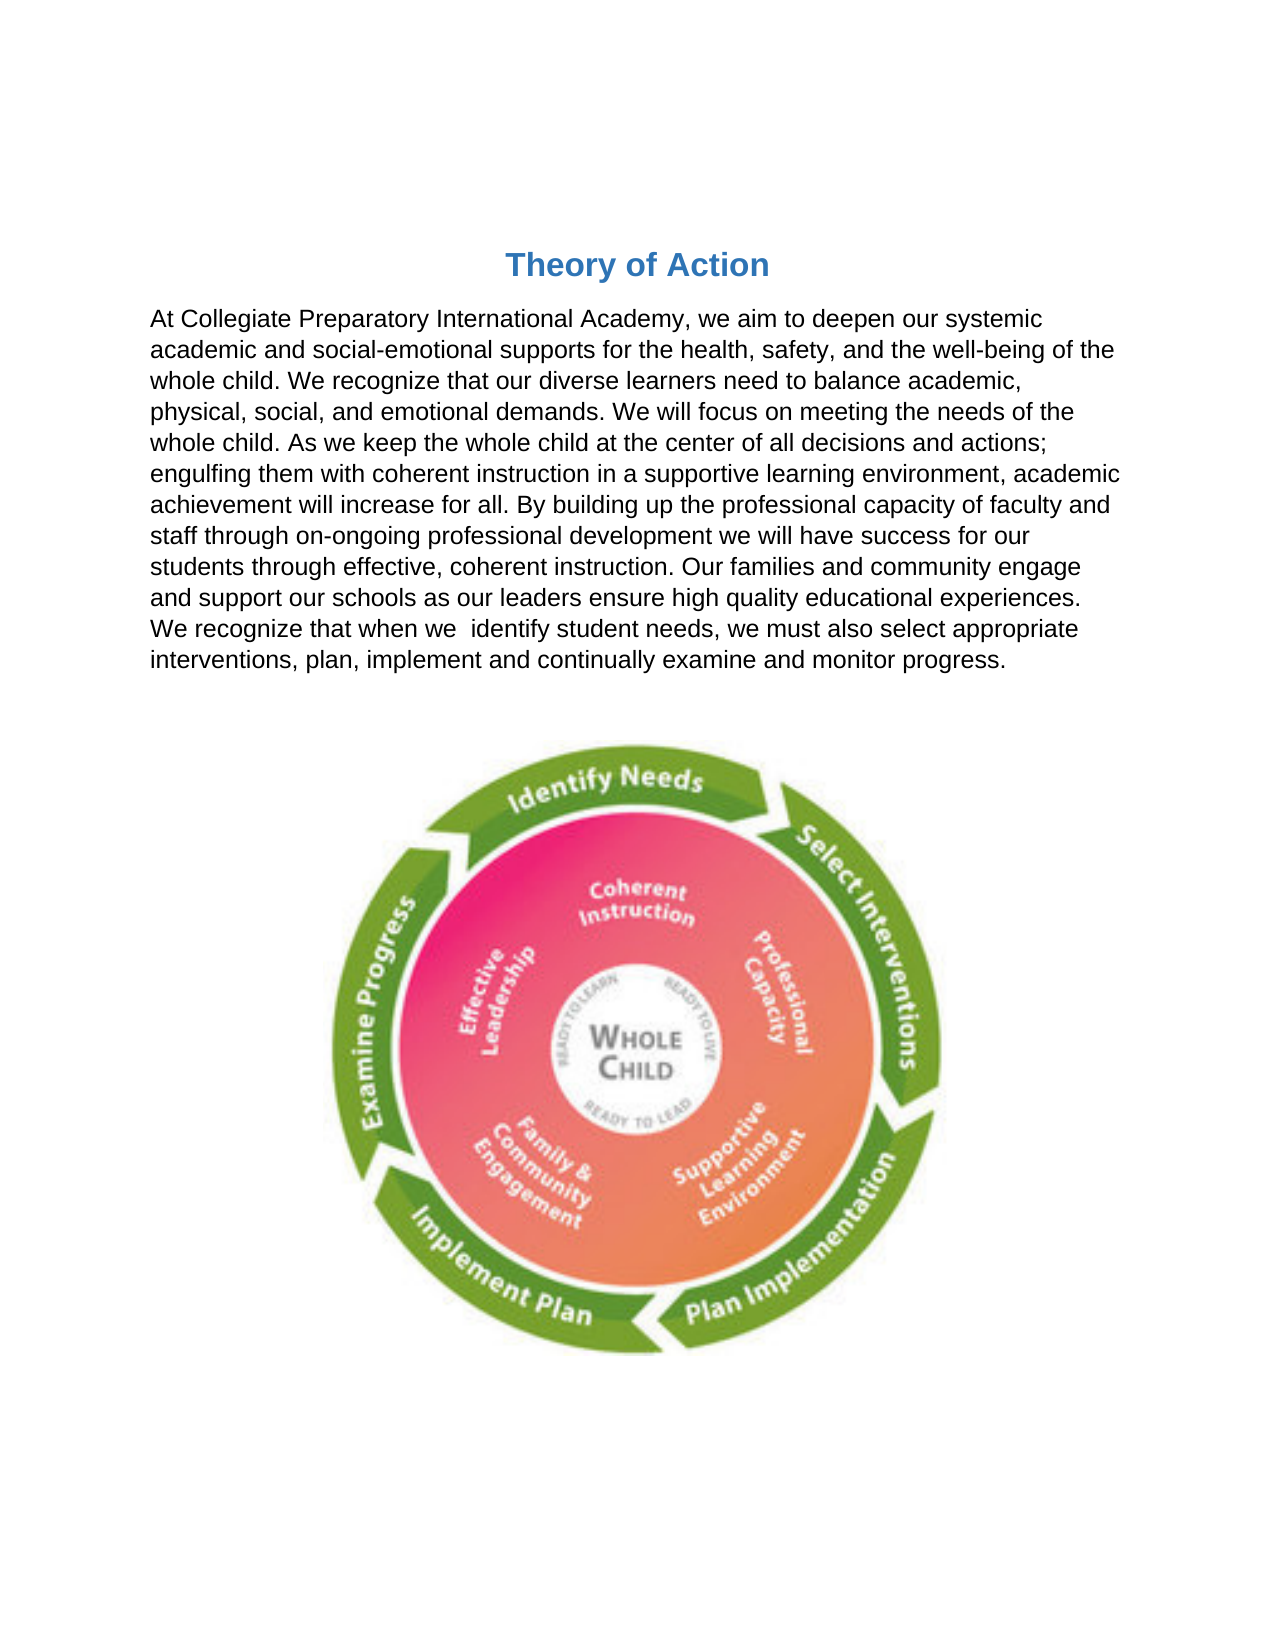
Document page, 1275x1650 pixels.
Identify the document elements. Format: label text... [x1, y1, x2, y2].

text Theory of Action [150, 245, 1125, 284]
text At Collegiate Preparatory International Academy, we aim to deepen our systemic academic and social-emotional supports for the health, safety, and the well-being of the whole child. We recognize that our diverse learners need to balance academic, physical, social, and emotional demands. We will focus on meeting the needs of the whole child. As we keep the whole child at the center of all decisions and actions; engulfing them with coherent instruction in a supportive learning environment, academic achievement will increase for all. By building up the professional capacity of faculty and staff through on-ongoing professional development we will have success for our students through effective, coherent instruction. Our families and community engage and support our schools as our leaders ensure high quality educational experiences. We recognize that when we identify student needs, we must also select appropriate interventions, plan, implement and continually examine and monitor progress. [150, 303, 1125, 674]
picture [323, 740, 952, 1356]
